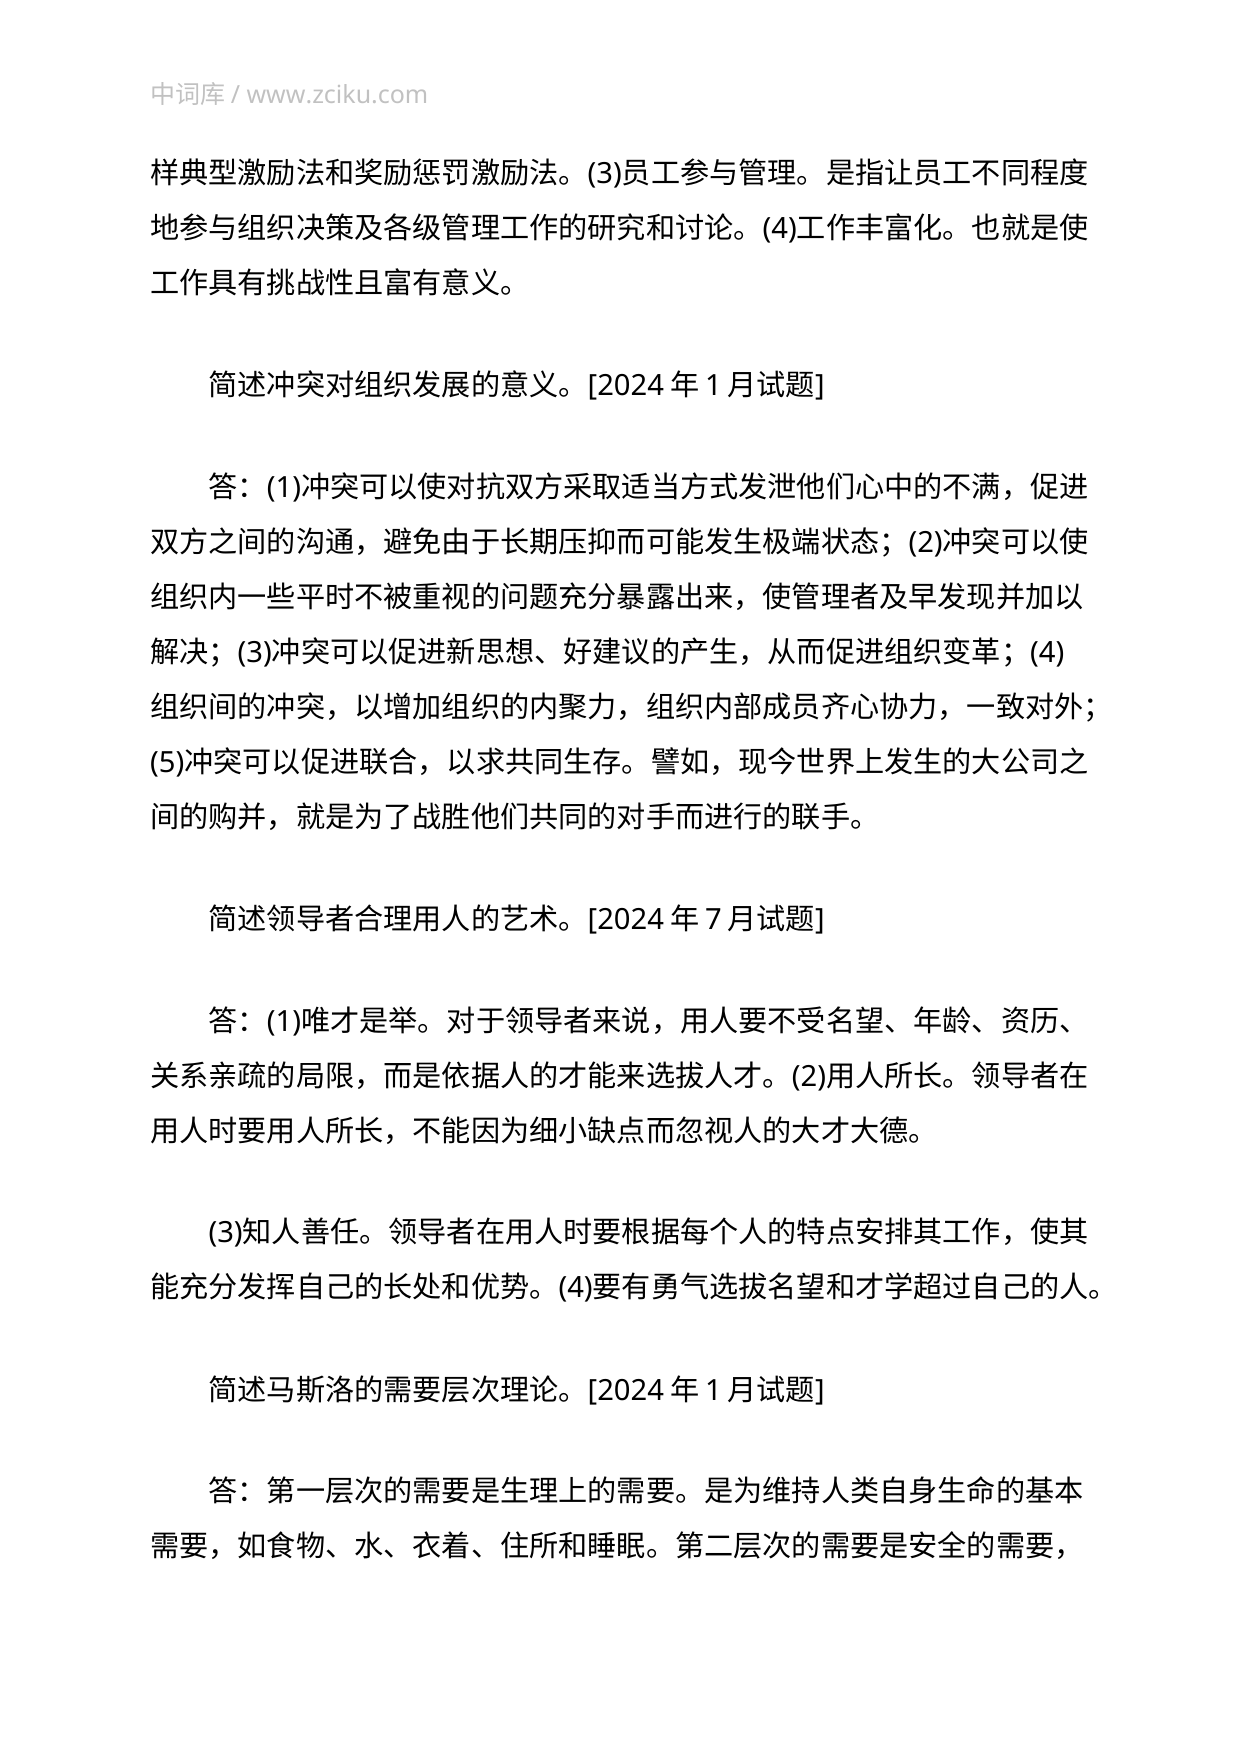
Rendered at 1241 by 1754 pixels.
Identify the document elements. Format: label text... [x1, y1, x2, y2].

text 答：(1)冲突可以使对抗双方采取适当方式发泄他们心中的不满，促进双方之间的沟通，避免由于长期压抑而可能发生极端状态；(2)冲突可以使组织内一些平时不被重视的问题充分暴露出来，使管理者及早发现并加以解决；(3)冲突可以促进新思想、好建议的产生，从而促进组织变革；(4)组织间的冲突，以增加组织的内聚力，组织内部成员齐心协力，一致对外；(5)冲突可以促进联合，以求共同生存。譬如，现今世界上发生的大公司之间的购并，就是为了战胜他们共同的对手而进行的联手。 [150, 464, 1090, 836]
text (3)知人善任。领导者在用人时要根据每个人的特点安排其工作，使其能充分发挥自己的长处和优势。(4)要有勇气选拔名望和才学超过自己的人。 [150, 1209, 1090, 1306]
text 答：(1)唯才是举。对于领导者来说，用人要不受名望、年龄、资历、关系亲疏的局限，而是依据人的才能来选拔人才。(2)用人所长。领导者在用人时要用人所长，不能因为细小缺点而忽视人的大才大德。 [150, 997, 1090, 1149]
text 简述马斯洛的需要层次理论。[2024年1月试题] [150, 1366, 1090, 1408]
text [150, 1468, 1090, 1565]
text 简述领导者合理用人的艺术。[2024年7月试题] [150, 895, 1090, 938]
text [150, 150, 1090, 302]
text 简述冲突对组织发展的意义。[2024年1月试题] [150, 362, 1090, 404]
